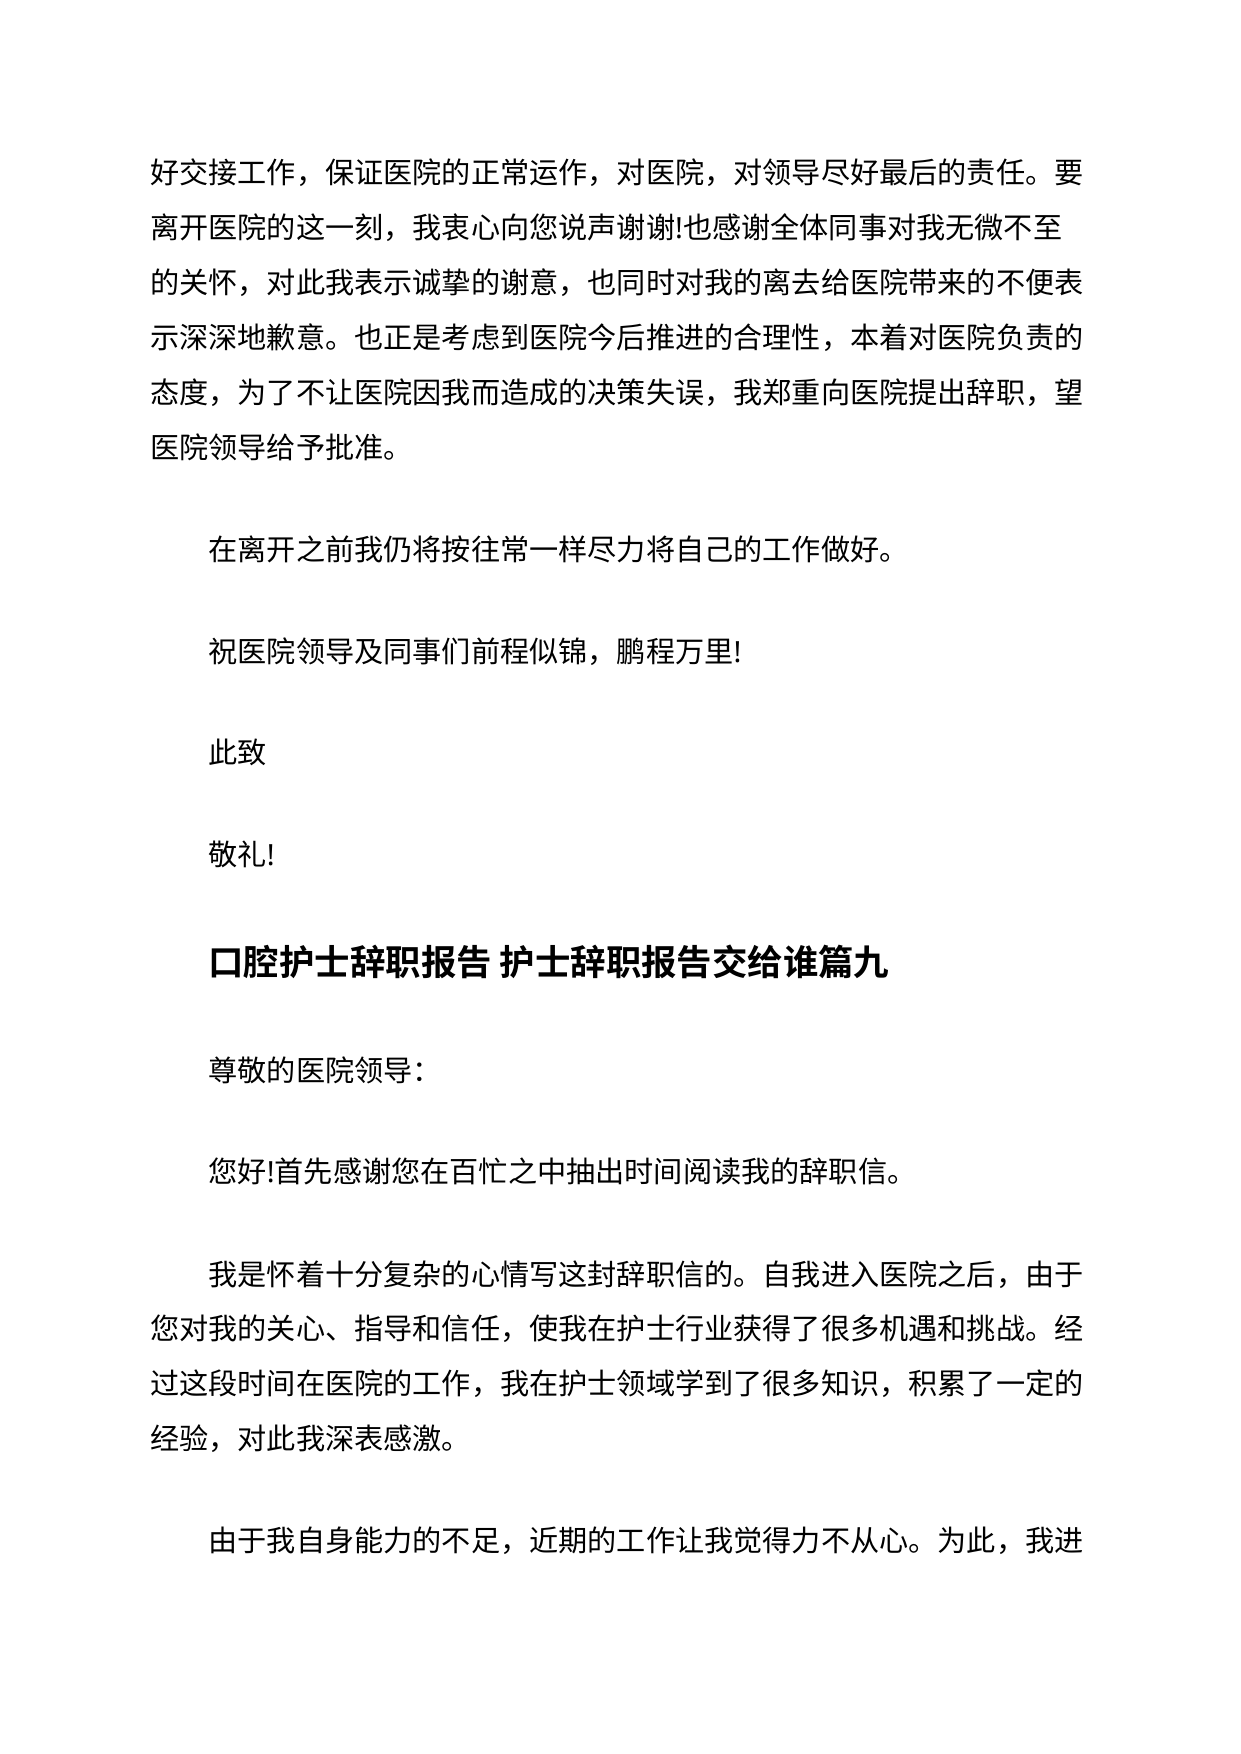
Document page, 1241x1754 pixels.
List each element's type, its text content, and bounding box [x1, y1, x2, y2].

text 祝医院领导及同事们前程似锦，鹏程万里! [150, 628, 1090, 671]
text 在离开之前我仍将按往常一样尽力将自己的工作做好。 [150, 526, 1090, 569]
text 此致 [150, 730, 1090, 772]
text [150, 150, 1090, 467]
text 尊敬的医院领导： [150, 1047, 1090, 1089]
text 敬礼! [150, 832, 1090, 874]
text 您好!首先感谢您在百忙之中抽出时间阅读我的辞职信。 [150, 1149, 1090, 1191]
text 口腔护士辞职报告 护士辞职报告交给谁篇九 [150, 934, 1090, 985]
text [150, 1517, 1090, 1560]
text 我是怀着十分复杂的心情写这封辞职信的。自我进入医院之后，由于您对我的关心、指导和信任，使我在护士行业获得了很多机遇和挑战。经过这段时间在医院的工作，我在护士领域学到了很多知识，积累了一定的经验，对此我深表感激。 [150, 1251, 1090, 1458]
